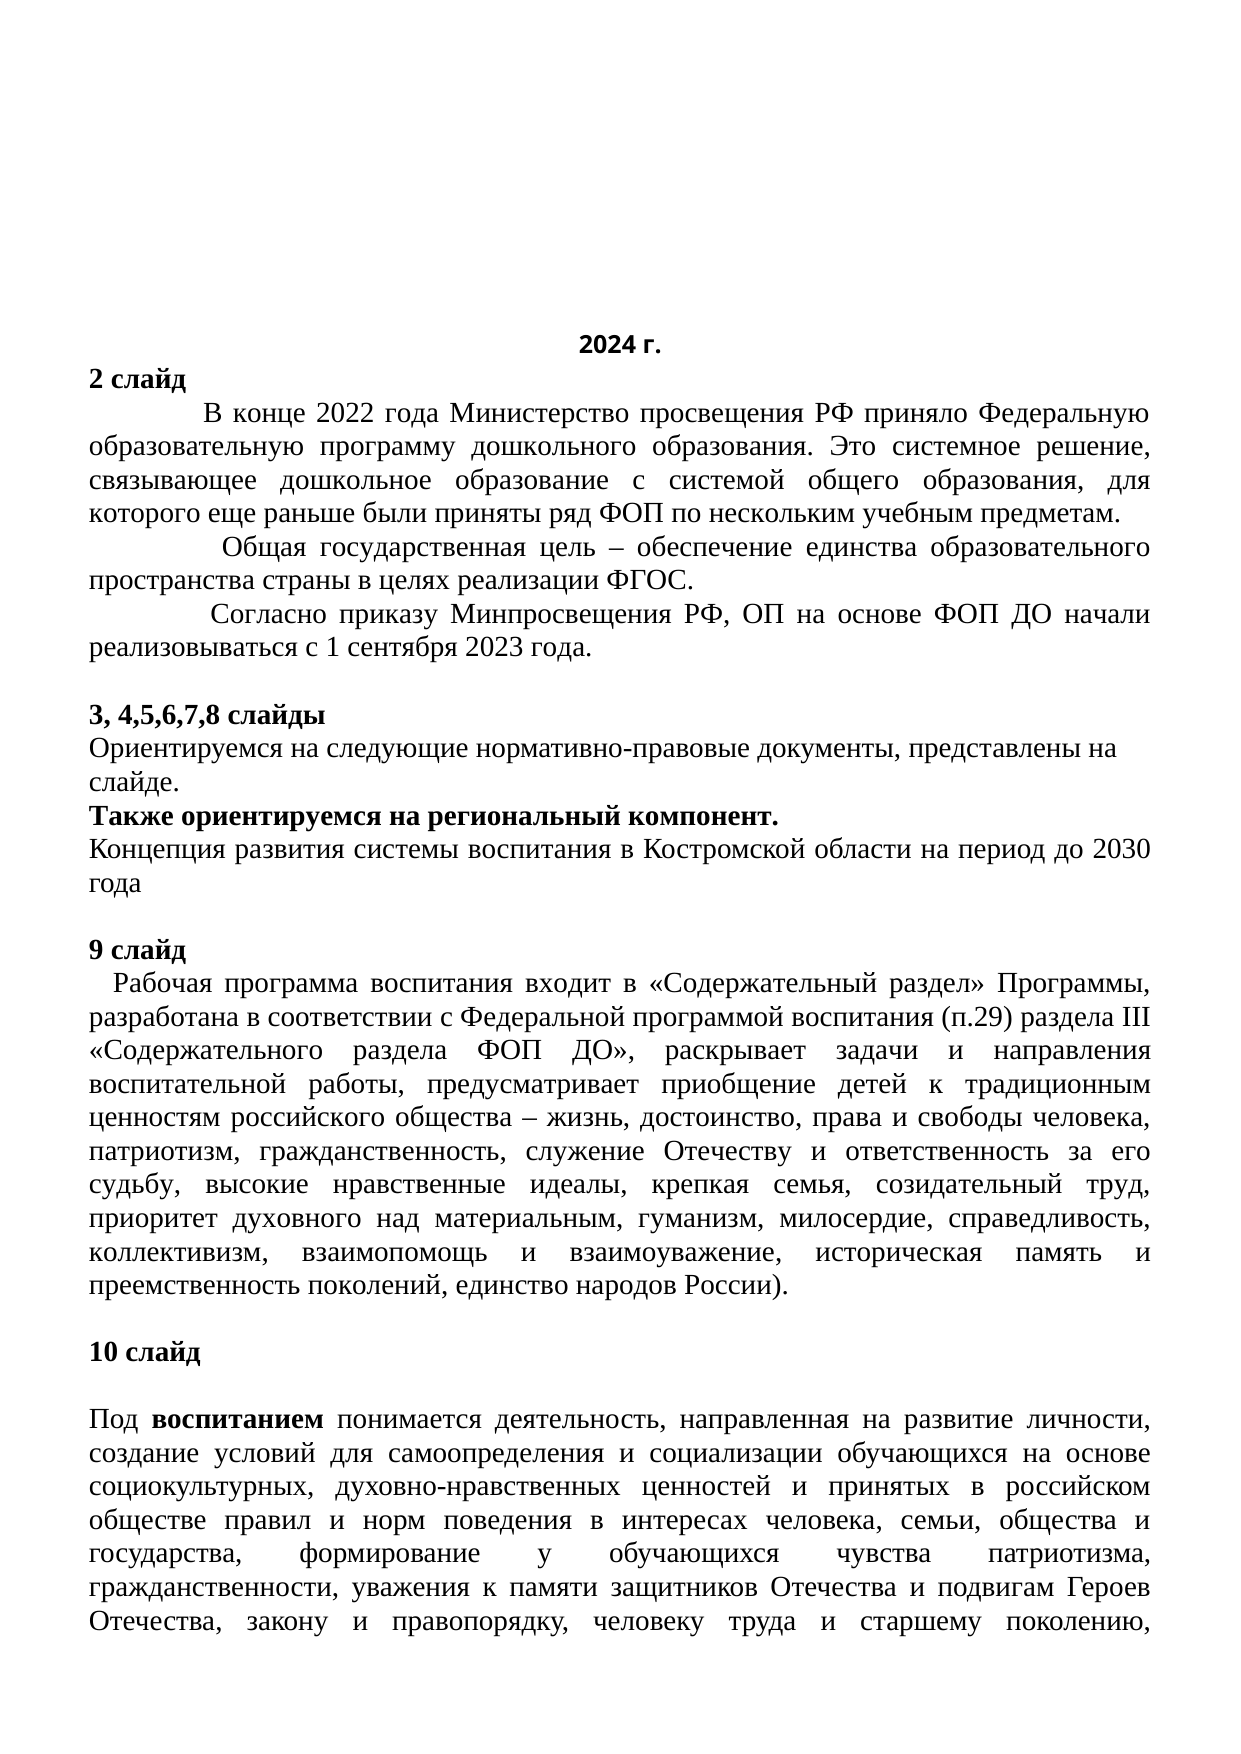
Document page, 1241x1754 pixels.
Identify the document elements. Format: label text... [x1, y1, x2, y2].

text 3, 4,5,6,7,8 слайды [89, 697, 1152, 731]
text Также ориентируемся на региональный компонент. [89, 798, 1152, 831]
text В конце 2022 года Министерство просвещения РФ приняло Федеральную образовательную программу дошкольного образования. Это системное решение, связывающее дошкольное образование с системой общего образования, для которого еще раньше были приняты ряд ФОП по нескольким учебным предметам. [89, 395, 1152, 529]
text Согласно приказу Минпросвещения РФ, ОП на основе ФОП ДО начали реализовываться с 1 сентября 2023 года. [89, 596, 1152, 663]
text 10 слайд [89, 1334, 1152, 1368]
text Общая государственная цель – обеспечение единства образовательного пространства страны в целях реализации ФГОС. [89, 529, 1152, 596]
text 9 слайд [89, 932, 1152, 965]
text Концепция развития системы воспитания в Костромской области на период до 2030 года [89, 831, 1152, 898]
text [89, 1401, 1152, 1636]
text Ориентируемся на следующие нормативно-правовые документы, представлены на слайде. [89, 731, 1152, 798]
text Рабочая программа воспитания входит в «Содержательный раздел» Программы, разработана в соответствии с Федеральной программой воспитания (п.29) раздела III «Содержательного раздела ФОП ДО», раскрывает задачи и направления воспитательной работы, предусматривает приобщение детей к традиционным ценностям российского общества – жизнь, достоинство, права и свободы человека, патриотизм, гражданственность, служение Отечеству и ответственность за его судьбу, высокие нравственные идеалы, крепкая семья, созидательный труд, приоритет духовного над материальным, гуманизм, милосердие, справедливость, коллективизм, взаимопомощь и взаимоуважение, историческая память и преемственность поколений, единство народов России). [89, 965, 1152, 1301]
text 2 слайд [89, 361, 1152, 395]
text 2024 г. [89, 327, 1152, 361]
